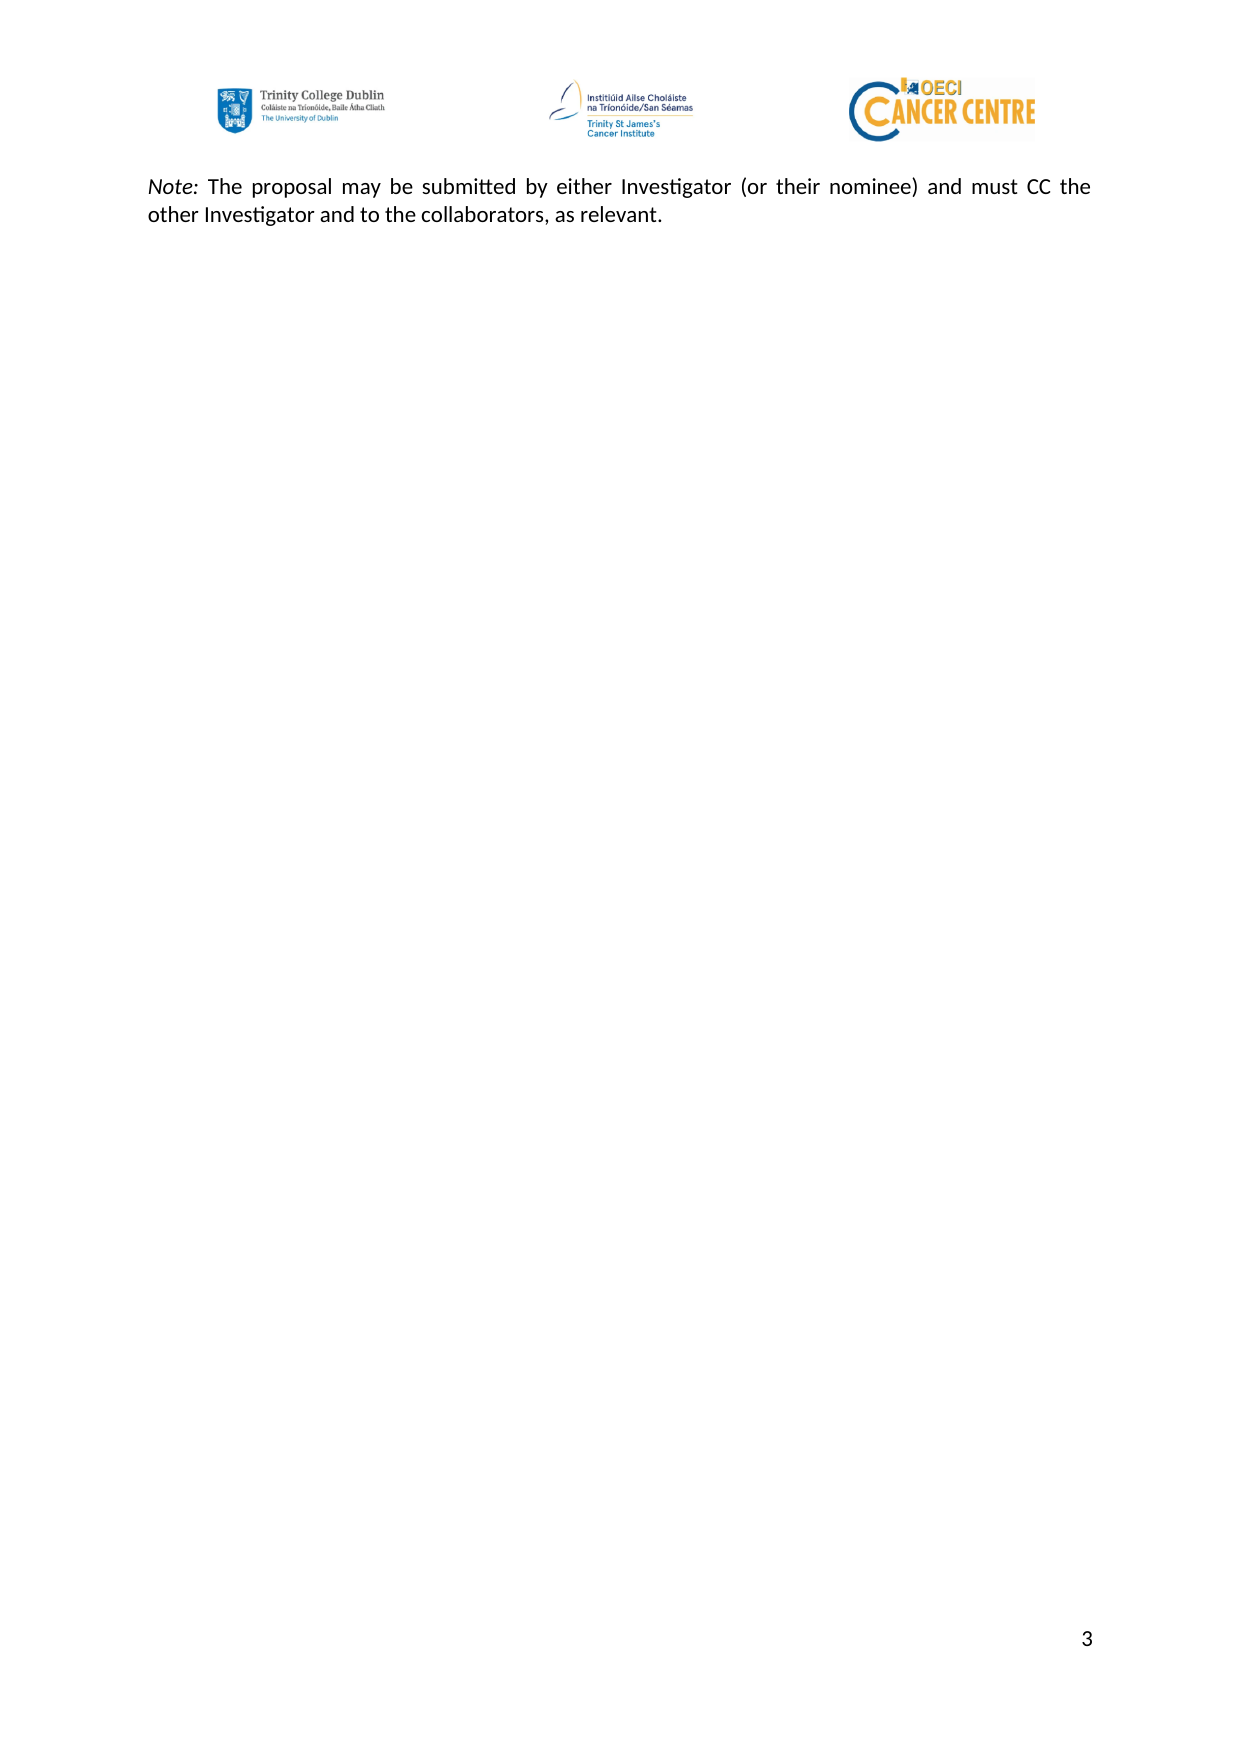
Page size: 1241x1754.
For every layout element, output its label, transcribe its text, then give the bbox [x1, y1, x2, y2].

picture [147, 73, 1093, 145]
text Note: The proposal may be submitted by either Investigator (or their nominee) and must CC the other Investigator and to the collaborators, as relevant. [148, 172, 1092, 228]
